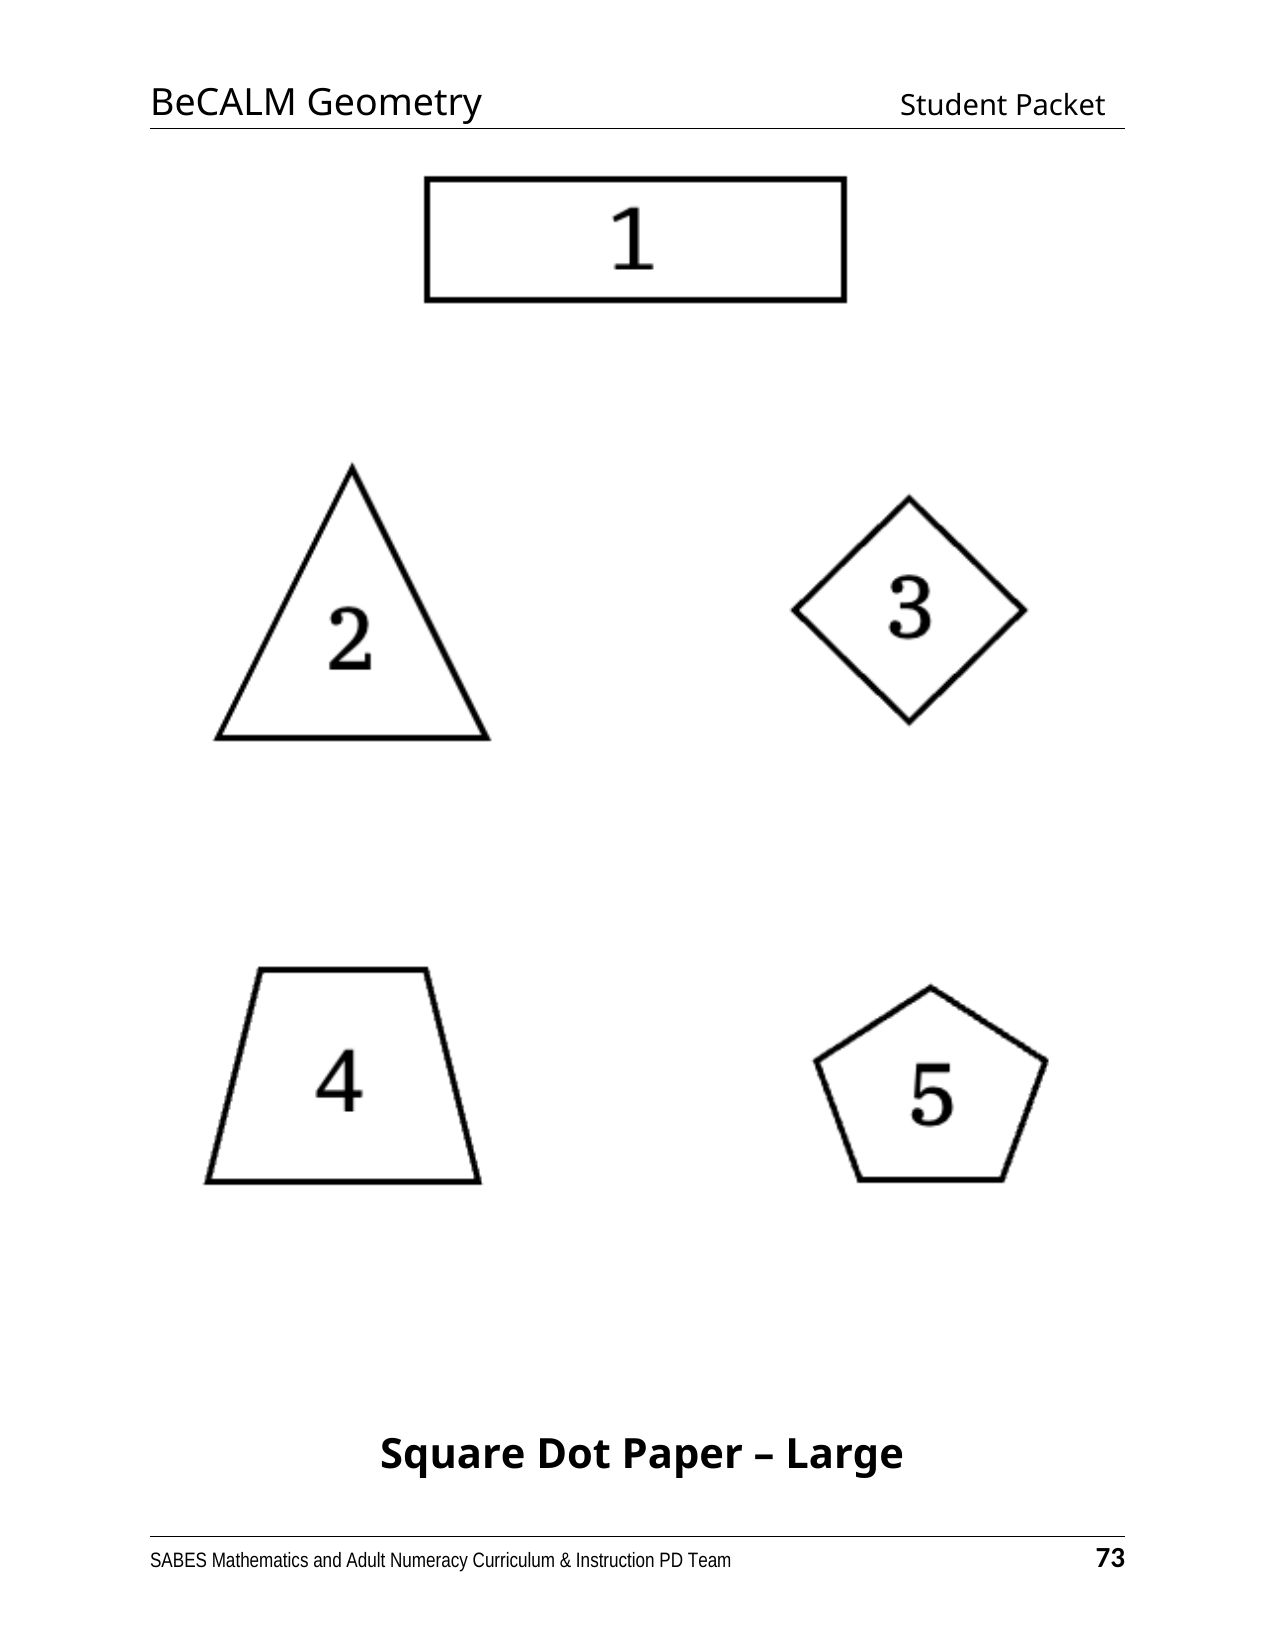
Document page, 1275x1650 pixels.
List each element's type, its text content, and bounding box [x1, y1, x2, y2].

picture [150, 150, 1128, 1215]
subtitle Square Dot Paper – Large [150, 1424, 1134, 1481]
